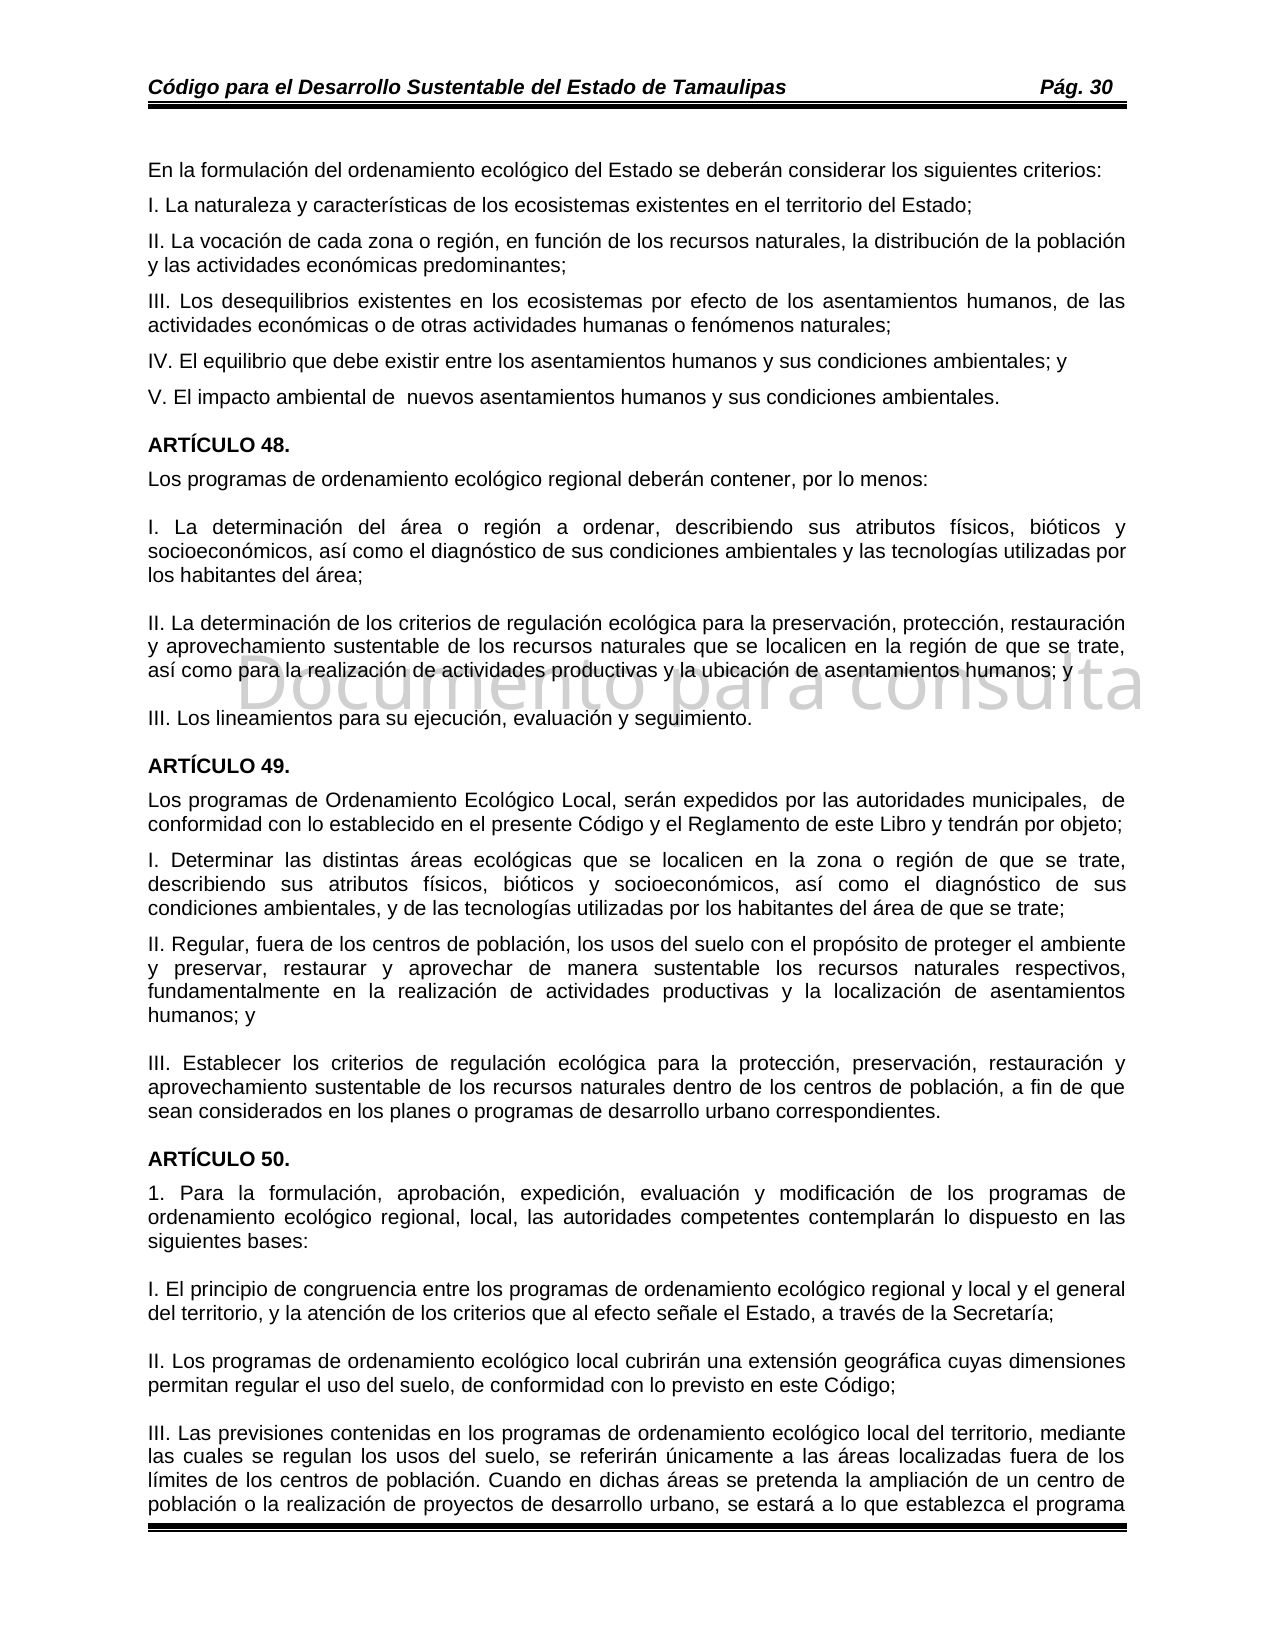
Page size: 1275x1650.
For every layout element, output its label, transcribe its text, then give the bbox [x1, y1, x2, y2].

text II. Regular, fuera de los centros de población, los usos del suelo con el propósito de proteger el ambiente y preservar, restaurar y aprovechar de manera sustentable los recursos naturales respectivos, fundamentalmente en la realización de actividades productivas y la localización de asentamientos humanos; y [148, 931, 1127, 1027]
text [148, 1420, 1127, 1516]
text II. La vocación de cada zona o región, en función de los recursos naturales, la distribución de la población y las actividades económicas predominantes; [148, 229, 1127, 277]
text II. Los programas de ordenamiento ecológico local cubrirán una extensión geográfica cuyas dimensiones permitan regular el uso del suelo, de conformidad con lo previsto en este Código; [148, 1348, 1127, 1396]
text Los programas de ordenamiento ecológico regional deberán contener, por lo menos: [148, 467, 1127, 491]
text I. La naturaleza y características de los ecosistemas existentes en el territorio del Estado; [148, 193, 1127, 217]
text III. Establecer los criterios de regulación ecológica para la protección, preservación, restauración y aprovechamiento sustentable de los recursos naturales dentro de los centros de población, a fin de que sean considerados en los planes o programas de desarrollo urbano correspondientes. [148, 1051, 1127, 1123]
text I. La determinación del área o región a ordenar, describiendo sus atributos físicos, bióticos y socioeconómicos, así como el diagnóstico de sus condiciones ambientales y las tecnologías utilizadas por los habitantes del área; [148, 514, 1127, 586]
text I. Determinar las distintas áreas ecológicas que se localicen en la zona o región de que se trate, describiendo sus atributos físicos, bióticos y socioeconómicos, así como el diagnóstico de sus condiciones ambientales, y de las tecnologías utilizadas por los habitantes del área de que se trate; [148, 848, 1127, 919]
text III. Los lineamientos para su ejecución, evaluación y seguimiento. [148, 706, 1127, 730]
text IV. El equilibrio que debe existir entre los asentamientos humanos y sus condiciones ambientales; y [148, 349, 1127, 373]
text III. Los desequilibrios existentes en los ecosistemas por efecto de los asentamientos humanos, de las actividades económicas o de otras actividades humanas o fenómenos naturales; [148, 289, 1127, 337]
text Los programas de Ordenamiento Ecológico Local, serán expedidos por las autoridades municipales, de conformidad con lo establecido en el presente Código y el Reglamento de este Libro y tendrán por objeto; [148, 788, 1127, 836]
text ARTÍCULO 49. [148, 754, 1127, 778]
text ARTÍCULO 50. [148, 1147, 1127, 1171]
text ARTÍCULO 48. [148, 433, 1127, 457]
text II. La determinación de los criterios de regulación ecológica para la preservación, protección, restauración y aprovechamiento sustentable de los recursos naturales que se localicen en la región de que se trate, así como para la realización de actividades productivas y la ubicación de asentamientos humanos; y [148, 610, 1127, 682]
text V. El impacto ambiental de nuevos asentamientos humanos y sus condiciones ambientales. [148, 385, 1127, 409]
text 1. Para la formulación, aprobación, expedición, evaluación y modificación de los programas de ordenamiento ecológico regional, local, las autoridades competentes contemplarán lo dispuesto en las siguientes bases: [148, 1181, 1127, 1253]
text En la formulación del ordenamiento ecológico del Estado se deberán considerar los siguientes criterios: [148, 157, 1127, 181]
text I. El principio de congruencia entre los programas de ordenamiento ecológico regional y local y el general del territorio, y la atención de los criterios que al efecto señale el Estado, a través de la Secretaría; [148, 1277, 1127, 1324]
